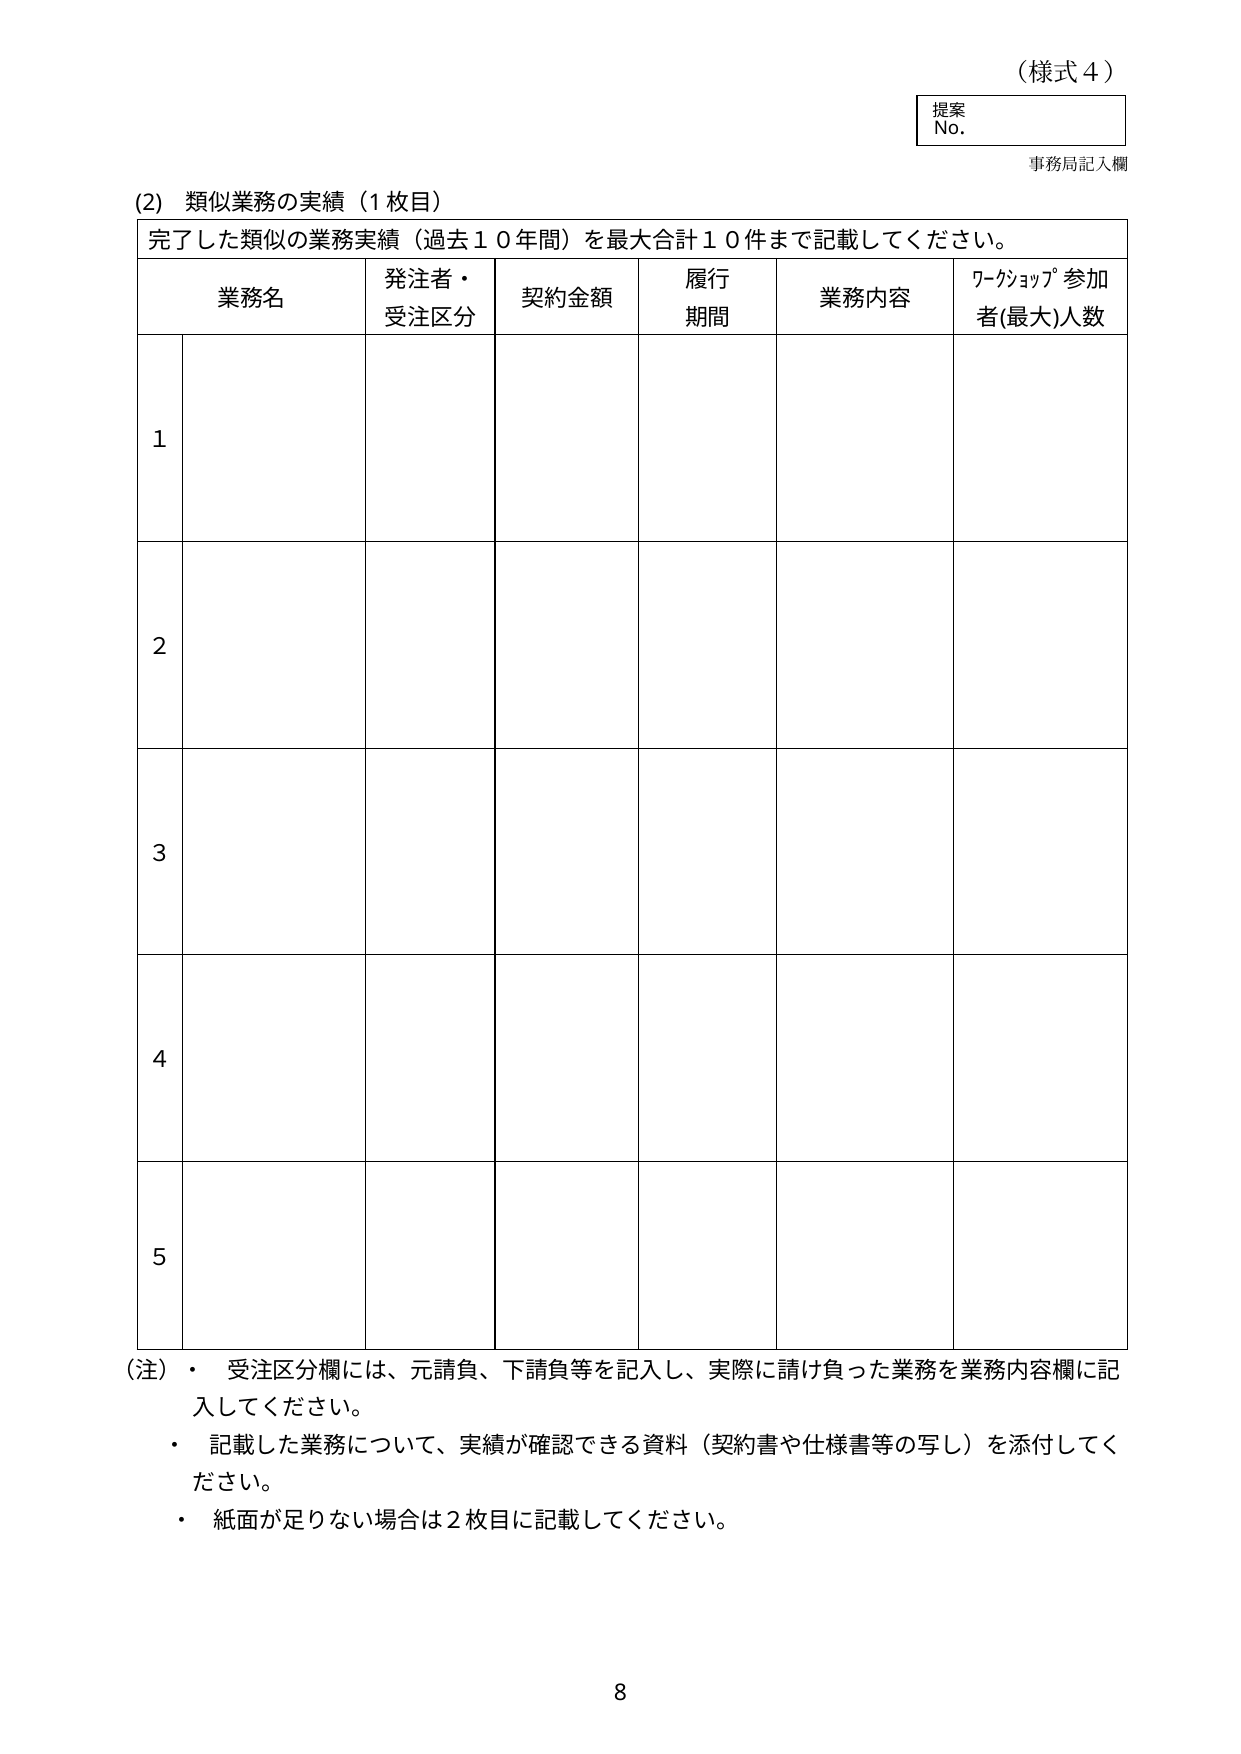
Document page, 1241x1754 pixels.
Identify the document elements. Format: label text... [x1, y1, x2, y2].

list 紙面が足りない場合は２枚目に記載してください。 [170, 1499, 1128, 1537]
table_cell ４ [138, 955, 182, 1161]
table_cell [496, 955, 638, 1161]
table_cell [954, 335, 1127, 541]
table_cell [366, 955, 494, 1161]
table_cell [954, 749, 1127, 954]
table_cell [954, 1162, 1127, 1348]
table_cell [366, 749, 494, 954]
table_cell ２ [138, 542, 182, 747]
table_cell 業務内容 [777, 259, 953, 334]
table_cell [639, 1162, 776, 1348]
table_cell [496, 335, 638, 541]
table_cell ５ [138, 1162, 182, 1348]
table_header 完了した類似の業務実績（過去１０年間）を最大合計１０件まで記載してください。 [138, 220, 1127, 258]
table_cell [954, 955, 1127, 1161]
table_cell [366, 1162, 494, 1348]
table_cell 発注者・ 受注区分 [366, 259, 494, 334]
table_cell [183, 749, 365, 954]
table_cell [496, 542, 638, 747]
table_cell [639, 542, 776, 747]
table_cell ３ [138, 749, 182, 954]
table_cell [777, 955, 953, 1161]
text ・ 記載した業務について、実績が確認できる資料（契約書や仕様書等の写し）を添付してください。 [112, 1424, 1128, 1499]
table_cell [496, 1162, 638, 1348]
table_cell [954, 542, 1127, 747]
table_cell [183, 1162, 365, 1348]
table_cell [777, 1162, 953, 1348]
table_cell [639, 955, 776, 1161]
table_cell [183, 542, 365, 747]
text （注）・ 受注区分欄には、元請負、下請負等を記入し、実際に請け負った業務を業務内容欄に記入してください。 [112, 1349, 1128, 1424]
table_cell [183, 955, 365, 1161]
text (2) 類似業務の実績（1枚目） [112, 182, 1128, 219]
table_cell 契約金額 [496, 259, 638, 334]
table_cell 業務名 [138, 259, 365, 334]
table_cell [183, 335, 365, 541]
table_cell １ [138, 335, 182, 541]
table_cell ﾜｰｸｼｮｯﾌﾟ参加者(最大)人数 [954, 259, 1127, 334]
table_cell 履行 期間 [639, 259, 776, 334]
table_cell [777, 542, 953, 747]
table_cell [777, 749, 953, 954]
table_cell [366, 542, 494, 747]
table_cell [639, 749, 776, 954]
table_cell [639, 335, 776, 541]
table_cell [496, 749, 638, 954]
table_cell [777, 335, 953, 541]
table_cell [366, 335, 494, 541]
